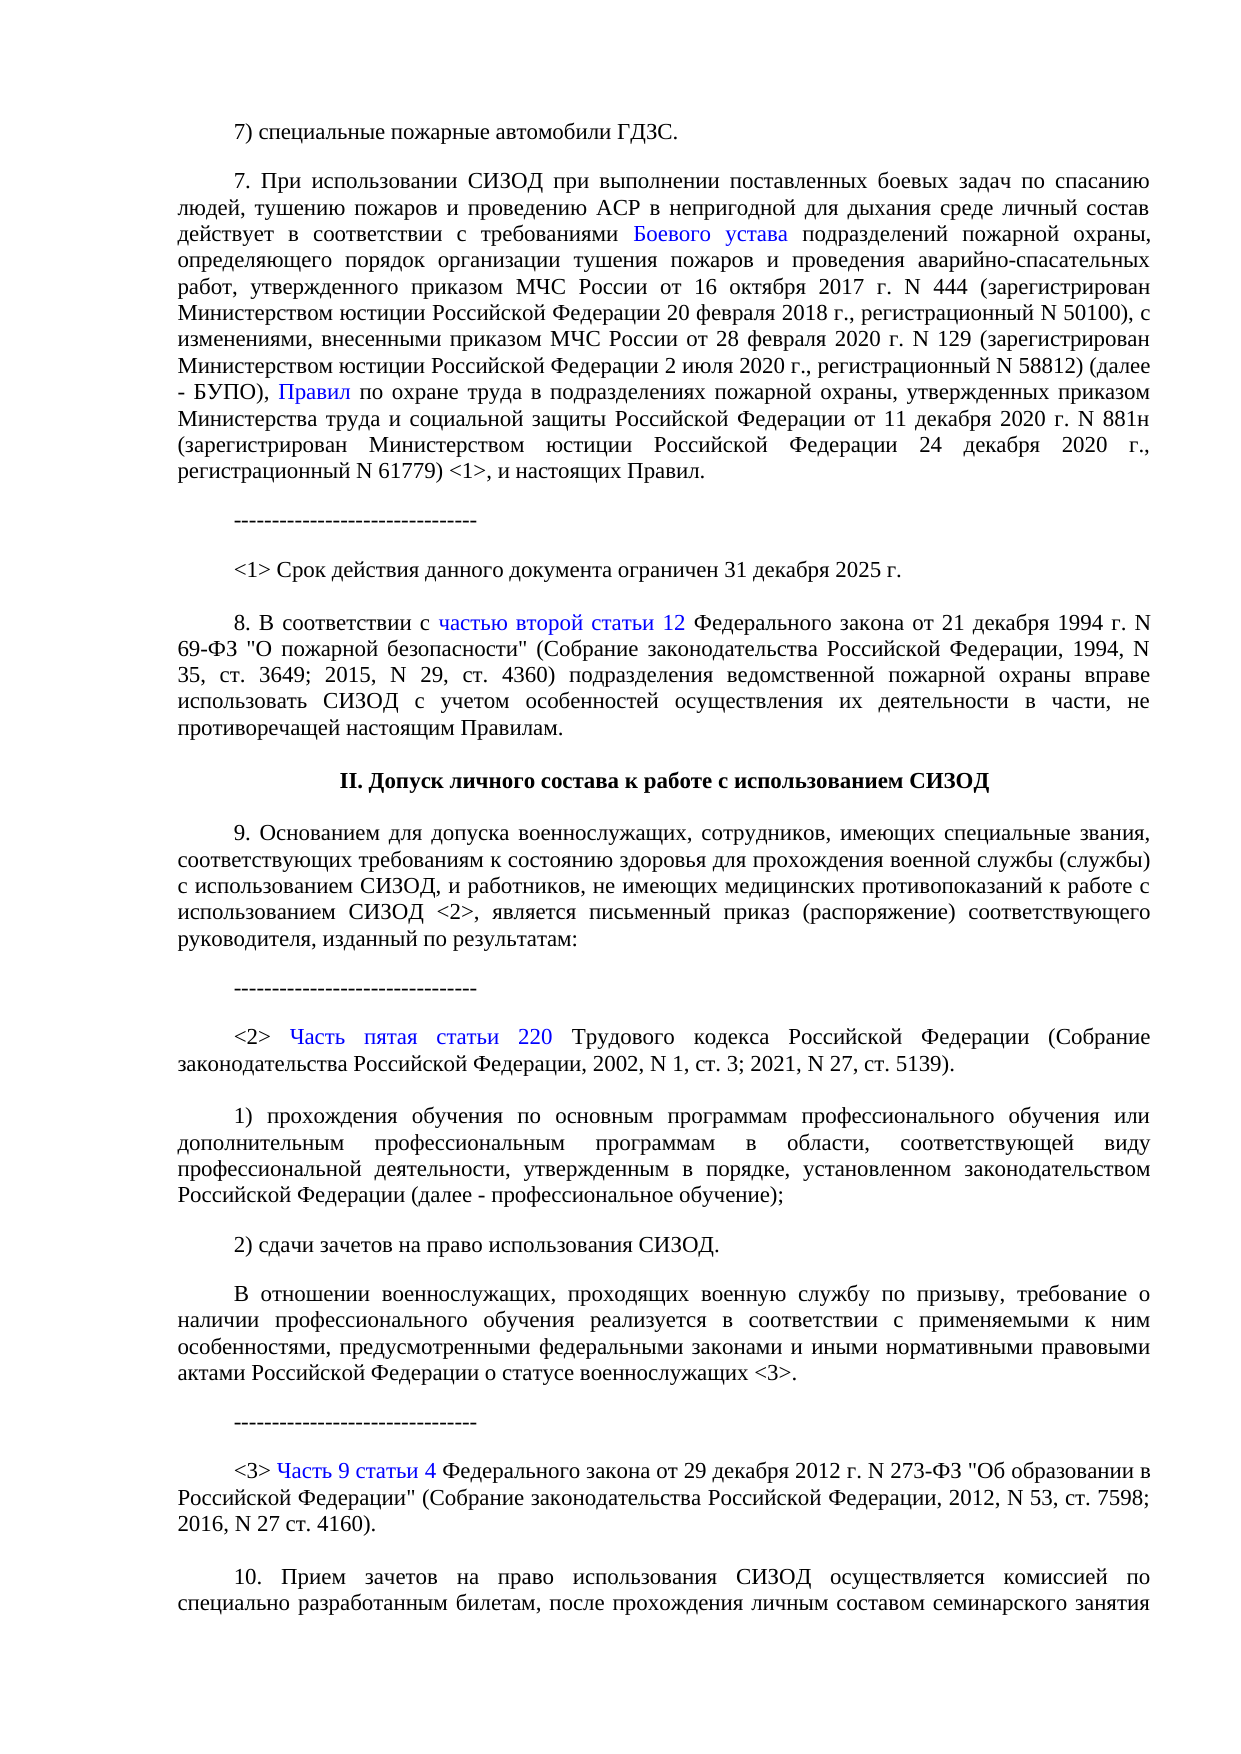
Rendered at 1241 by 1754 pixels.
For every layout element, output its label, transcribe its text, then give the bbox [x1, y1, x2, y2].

text 1) прохождения обучения по основным программам профессионального обучения или дополнительным профессиональным программам в области, соответствующей виду профессиональной деятельности, утвержденным в порядке, установленном законодательством Российской Федерации (далее - профессиональное обучение); [177, 1102, 1152, 1208]
title II. Допуск личного состава к работе с использованием СИЗОД [177, 767, 1152, 793]
text В отношении военнослужащих, проходящих военную службу по призыву, требование о наличии профессионального обучения реализуется в соответствии с применяемыми к ним особенностями, предусмотренными федеральными законами и иными нормативными правовыми актами Российской Федерации о статусе военнослужащих <3>. [177, 1280, 1152, 1385]
text -------------------------------- [177, 1408, 1152, 1435]
text 7. При использовании СИЗОД при выполнении поставленных боевых задач по спасанию людей, тушению пожаров и проведению АСР в непригодной для дыхания среде личный состав действует в соответствии с требованиями Боевого устава подразделений пожарной охраны, определяющего порядок организации тушения пожаров и проведения аварийно-спасательных работ, утвержденного приказом МЧС России от 16 октября 2017 г. N 444 (зарегистрирован Министерством юстиции Российской Федерации 20 февраля 2018 г., регистрационный N 50100), с изменениями, внесенными приказом МЧС России от 28 февраля 2020 г. N 129 (зарегистрирован Министерством юстиции Российской Федерации 2 июля 2020 г., регистрационный N 58812) (далее - БУПО), Правил по охране труда в подразделениях пожарной охраны, утвержденных приказом Министерства труда и социальной защиты Российской Федерации от 11 декабря 2020 г. N 881н (зарегистрирован Министерством юстиции Российской Федерации 24 декабря 2020 г., регистрационный N 61779) <1>, и настоящих Правил. [177, 167, 1152, 484]
text 9. Основанием для допуска военнослужащих, сотрудников, имеющих специальные звания, соответствующих требованиям к состоянию здоровья для прохождения военной службы (службы) с использованием СИЗОД, и работников, не имеющих медицинских противопоказаний к работе с использованием СИЗОД <2>, является письменный приказ (распоряжение) соответствующего руководителя, изданный по результатам: [177, 819, 1152, 951]
text 2) сдачи зачетов на право использования СИЗОД. [177, 1231, 1152, 1257]
text -------------------------------- [177, 974, 1152, 1000]
text 8. В соответствии с частью второй статьи 12 Федерального закона от 21 декабря 1994 г. N 69-ФЗ "О пожарной безопасности" (Собрание законодательства Российской Федерации, 1994, N 35, ст. 3649; 2015, N 29, ст. 4360) подразделения ведомственной пожарной охраны вправе использовать СИЗОД с учетом особенностей осуществления их деятельности в части, не противоречащей настоящим Правилам. [177, 608, 1152, 740]
text <3> Часть 9 статьи 4 Федерального закона от 29 декабря 2012 г. N 273-ФЗ "Об образовании в Российской Федерации" (Собрание законодательства Российской Федерации, 2012, N 53, ст. 7598; 2016, N 27 ст. 4160). [177, 1458, 1152, 1537]
text 7) специальные пожарные автомобили ГДЗС. [177, 118, 1152, 144]
text -------------------------------- [177, 507, 1152, 533]
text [177, 1563, 1152, 1616]
text <1> Срок действия данного документа ограничен 31 декабря 2025 г. [177, 556, 1152, 582]
text <2> Часть пятая статьи 220 Трудового кодекса Российской Федерации (Собрание законодательства Российской Федерации, 2002, N 1, ст. 3; 2021, N 27, ст. 5139). [177, 1023, 1152, 1076]
